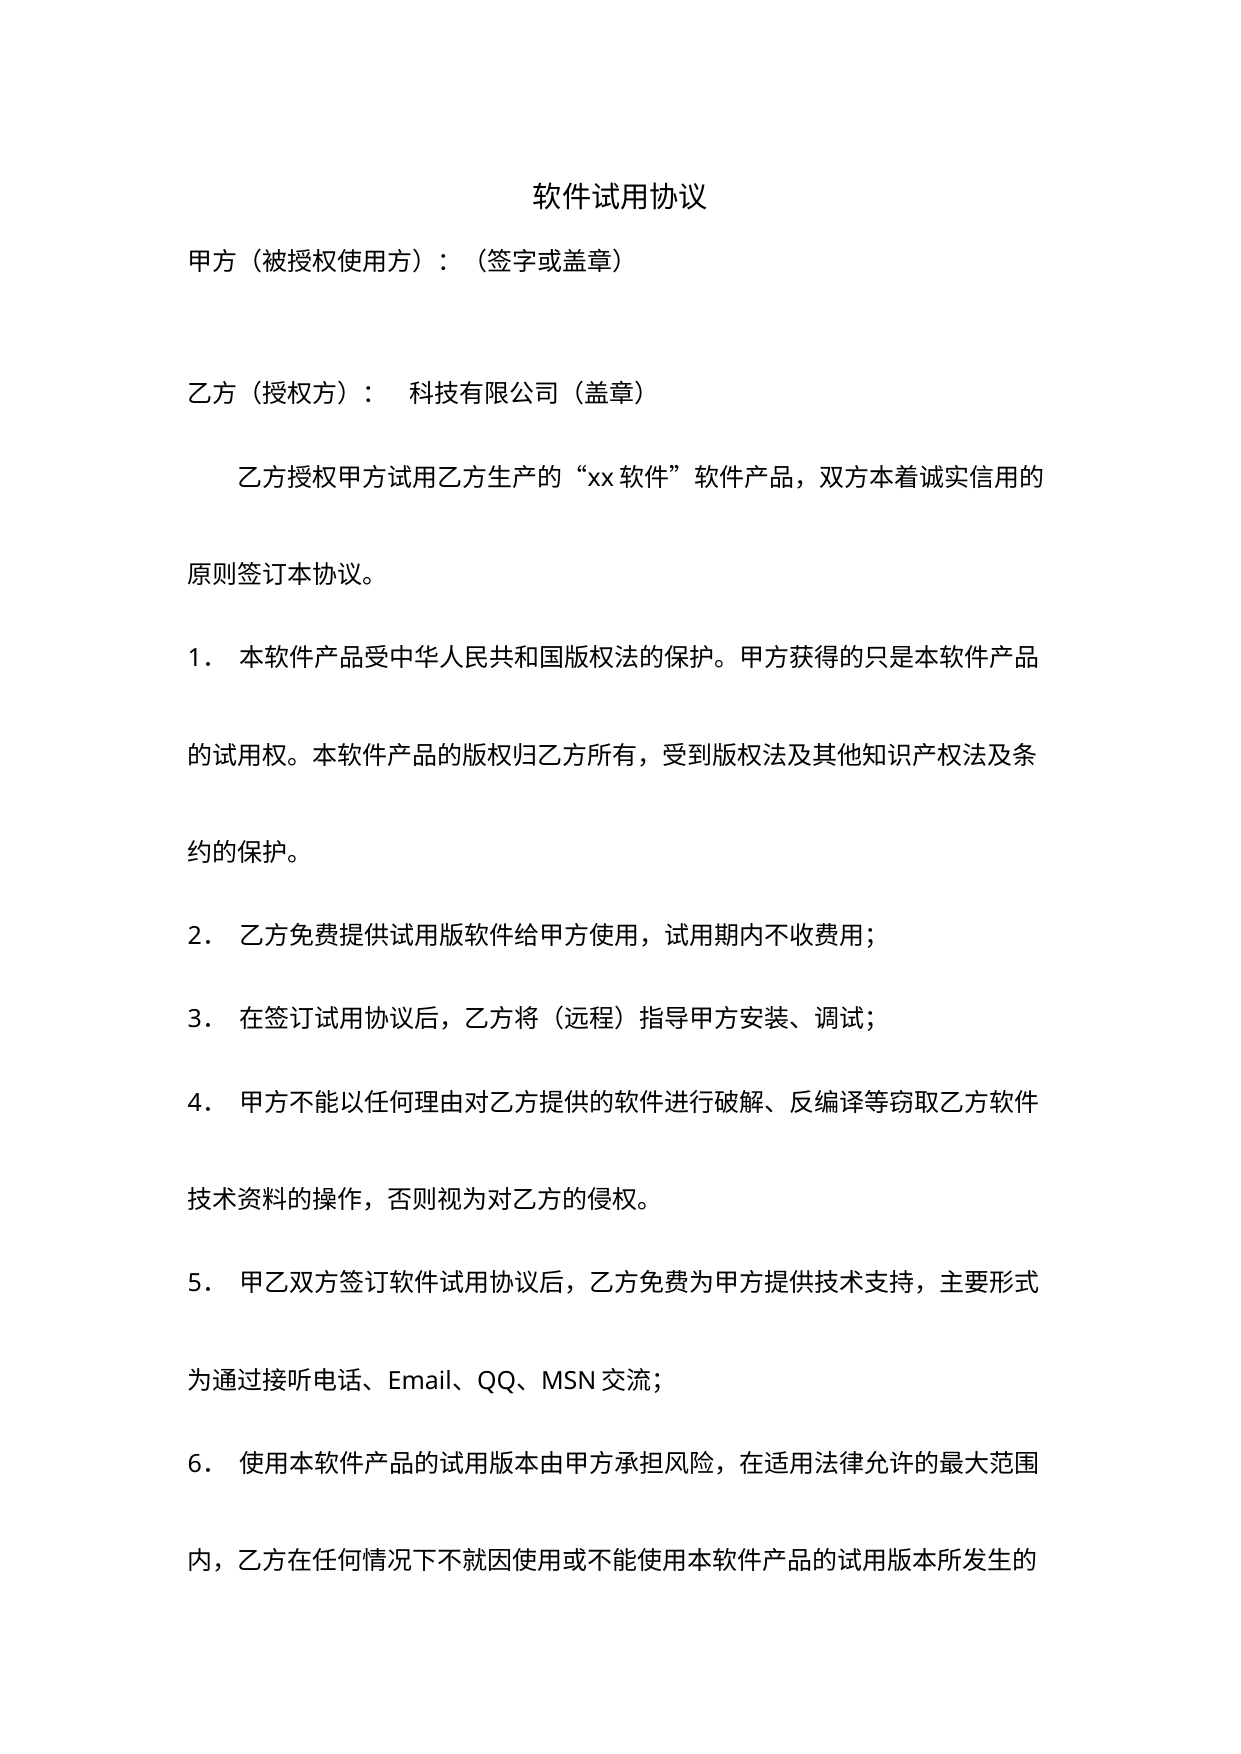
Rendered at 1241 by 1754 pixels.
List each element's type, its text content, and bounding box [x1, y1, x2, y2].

text 软件试用协议 [187, 162, 1053, 227]
text 2． 乙方免费提供试用版软件给甲方使用，试用期内不收费用； [187, 901, 1053, 966]
text 乙方授权甲方试用乙方生产的“xx软件”软件产品，双方本着诚实信用的原则签订本协议。 [187, 443, 1053, 605]
text 4． 甲方不能以任何理由对乙方提供的软件进行破解、反编译等窃取乙方软件技术资料的操作，否则视为对乙方的侵权。 [187, 1068, 1053, 1230]
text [187, 1429, 1053, 1591]
text 3． 在签订试用协议后，乙方将（远程）指导甲方安装、调试； [187, 984, 1053, 1049]
text 甲方（被授权使用方）：（签字或盖章） [187, 227, 1053, 292]
text 1． 本软件产品受中华人民共和国版权法的保护。甲方获得的只是本软件产品的试用权。本软件产品的版权归乙方所有，受到版权法及其他知识产权法及条约的保护。 [187, 623, 1053, 883]
text 5． 甲乙双方签订软件试用协议后，乙方免费为甲方提供技术支持，主要形式为通过接听电话、Email、QQ、MSN交流； [187, 1248, 1053, 1411]
text 乙方（授权方）： 科技有限公司（盖章） [187, 359, 1053, 424]
